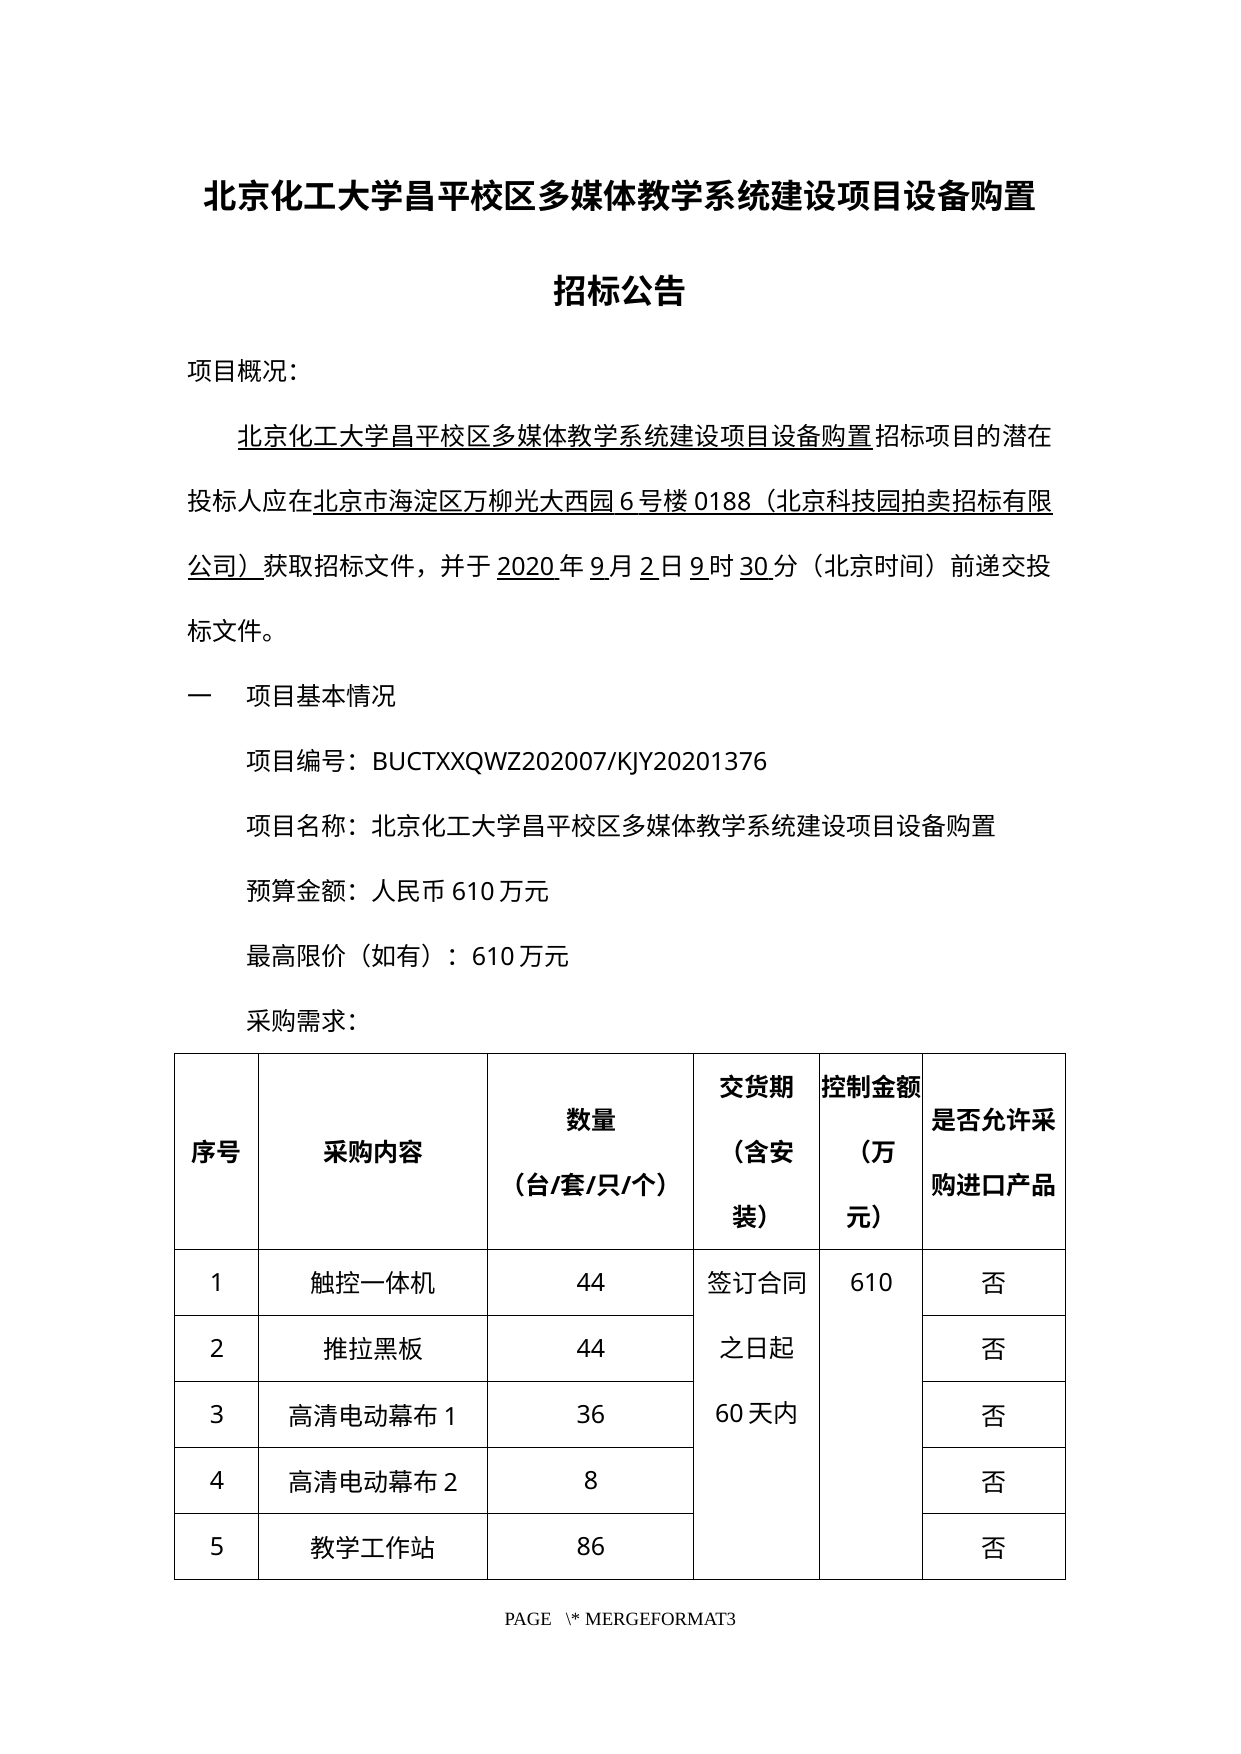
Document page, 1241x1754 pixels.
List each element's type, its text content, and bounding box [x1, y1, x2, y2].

text 北京化工大学昌平校区多媒体教学系统建设项目设备购置 [187, 162, 1053, 227]
table_cell 610 [820, 1250, 922, 1579]
table_cell 高清电动幕布1 [259, 1382, 487, 1447]
table_header 数量 （台/套/只/个） [488, 1054, 693, 1248]
table_cell 否 [923, 1382, 1065, 1447]
table_cell 否 [923, 1250, 1065, 1314]
table_cell 44 [488, 1250, 693, 1314]
table_cell 教学工作站 [259, 1514, 487, 1579]
table_header 交货期 （含安装） [694, 1054, 819, 1248]
table_cell 1 [175, 1250, 258, 1314]
table_header 序号 [175, 1054, 258, 1248]
table_cell 36 [488, 1382, 693, 1447]
text 预算金额：人民币610万元 [247, 857, 1053, 922]
table_cell 44 [488, 1316, 693, 1381]
table_header 控制金额 （万元） [820, 1054, 922, 1248]
table_header 是否允许采购进口产品 [923, 1054, 1065, 1248]
table_cell 高清电动幕布2 [259, 1448, 487, 1513]
table_cell 触控一体机 [259, 1250, 487, 1314]
table_header 采购内容 [259, 1054, 487, 1248]
table_cell 5 [175, 1514, 258, 1579]
table_cell 3 [175, 1382, 258, 1447]
table_cell 推拉黑板 [259, 1316, 487, 1381]
table_cell 否 [923, 1448, 1065, 1513]
table_cell 否 [923, 1316, 1065, 1381]
table_cell 签订合同之日起 60天内 [694, 1250, 819, 1579]
table_cell 4 [175, 1448, 258, 1513]
text 项目编号：BUCTXXQWZ202007/KJY20201376 [247, 727, 1053, 792]
table_cell 86 [488, 1514, 693, 1579]
text 项目概况： [187, 337, 1053, 402]
table_cell 8 [488, 1448, 693, 1513]
text 北京化工大学昌平校区多媒体教学系统建设项目设备购置招标项目的潜在投标人应在北京市海淀区万柳光大西园6号楼0188（北京科技园拍卖招标有限公司）获取招标文件，并于2020年9月2日9时30分（北京时间）前递交投标文件。 [187, 402, 1053, 662]
text 采购需求： [247, 987, 1053, 1052]
table_cell 否 [923, 1514, 1065, 1579]
text 招标公告 [187, 256, 1053, 321]
text 项目名称：北京化工大学昌平校区多媒体教学系统建设项目设备购置 [247, 792, 1053, 857]
text 一 项目基本情况 [187, 662, 1053, 727]
text 最高限价（如有）：610万元 [247, 922, 1053, 987]
table_cell 2 [175, 1316, 258, 1381]
